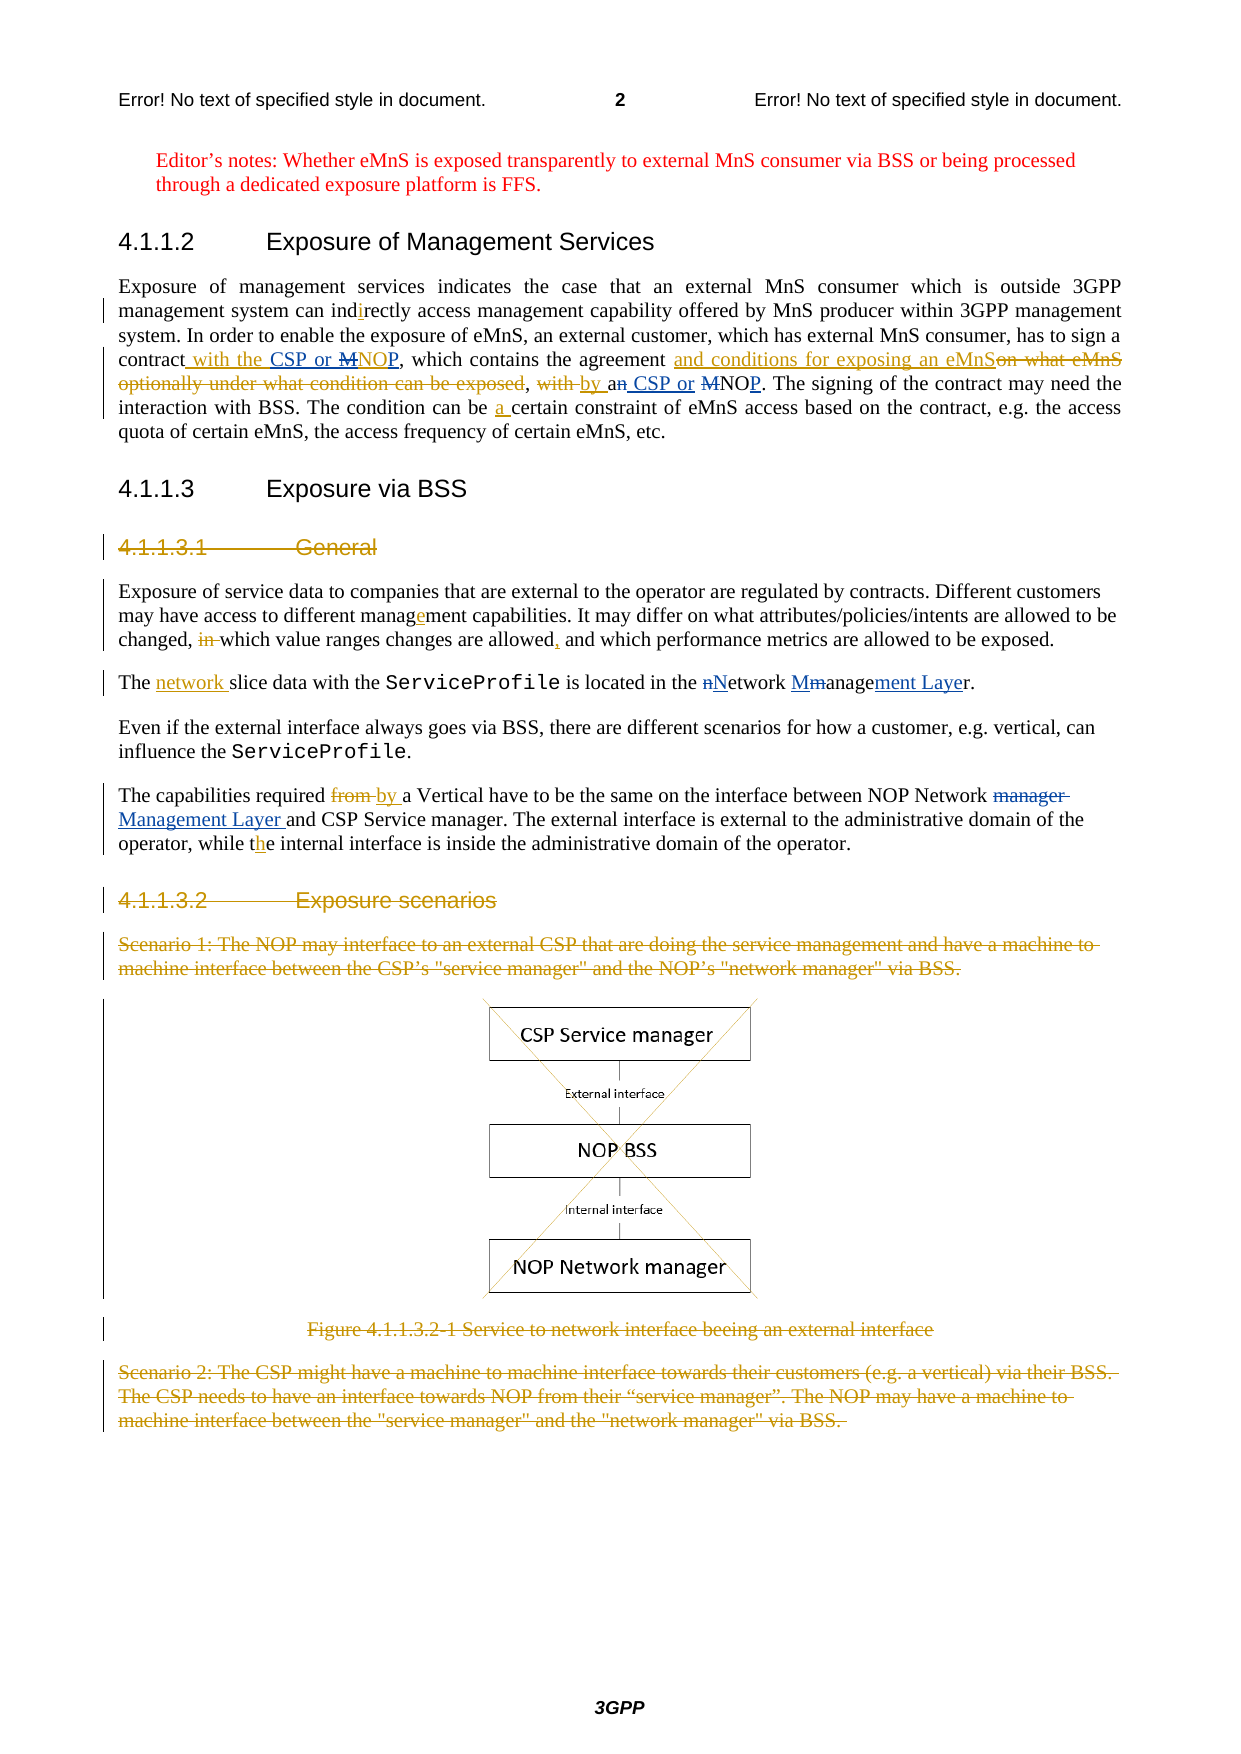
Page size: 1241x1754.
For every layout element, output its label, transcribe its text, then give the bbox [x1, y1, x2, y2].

picture [482, 1000, 619, 1297]
text Exposure of management services indicates the case that an external MnS consumer which is outside 3GPP management system can indrectly access management capability offered by MnS producer within 3GPP management system. In order to enable the exposure of eMnS, an external customer, which has external MnS consumer, has to sign a contract, which contains the agreement , a NO. The signing of the contract may need the interaction with BSS. The condition can be certain constraint of eMnS access based on the contract, e.g. the access quota of certain eMnS, the access frequency of certain eMnS, etc. [118, 274, 1122, 443]
text Even if the external interface always goes via BSS, there are different scenarios for how a customer, e.g. vertical, can influence the ServiceProfile. [118, 714, 1122, 764]
text The slice data with the ServiceProfile is located in the etwork anager. [118, 670, 1122, 696]
picture [484, 1150, 756, 1299]
picture [621, 1000, 758, 1297]
picture [484, 998, 756, 1147]
text Exposure of service data to companies that are external to the operator are regulated by contracts. Different customers may have access to different managment capabilities. It may differ on what attributes/policies/intents are allowed to be changed, which value ranges changes are allowed and which performance metrics are allowed to be exposed. [118, 579, 1122, 651]
subtitle 4.1.1.3 Exposure via BSS [118, 474, 1122, 503]
subtitle 4.1.1.2 Exposure of Management Services [118, 227, 1122, 256]
text Editor’s notes: Whether eMnS is exposed transparently to external MnS consumer via BSS or being processed through a dedicated exposure platform is FFS. [156, 147, 1122, 196]
text The capabilities required a Vertical have to be the same on the interface between NOP Network and CSP Service manager. The external interface is external to the administrative domain of the operator, while te internal interface is inside the administrative domain of the operator. [118, 783, 1122, 855]
